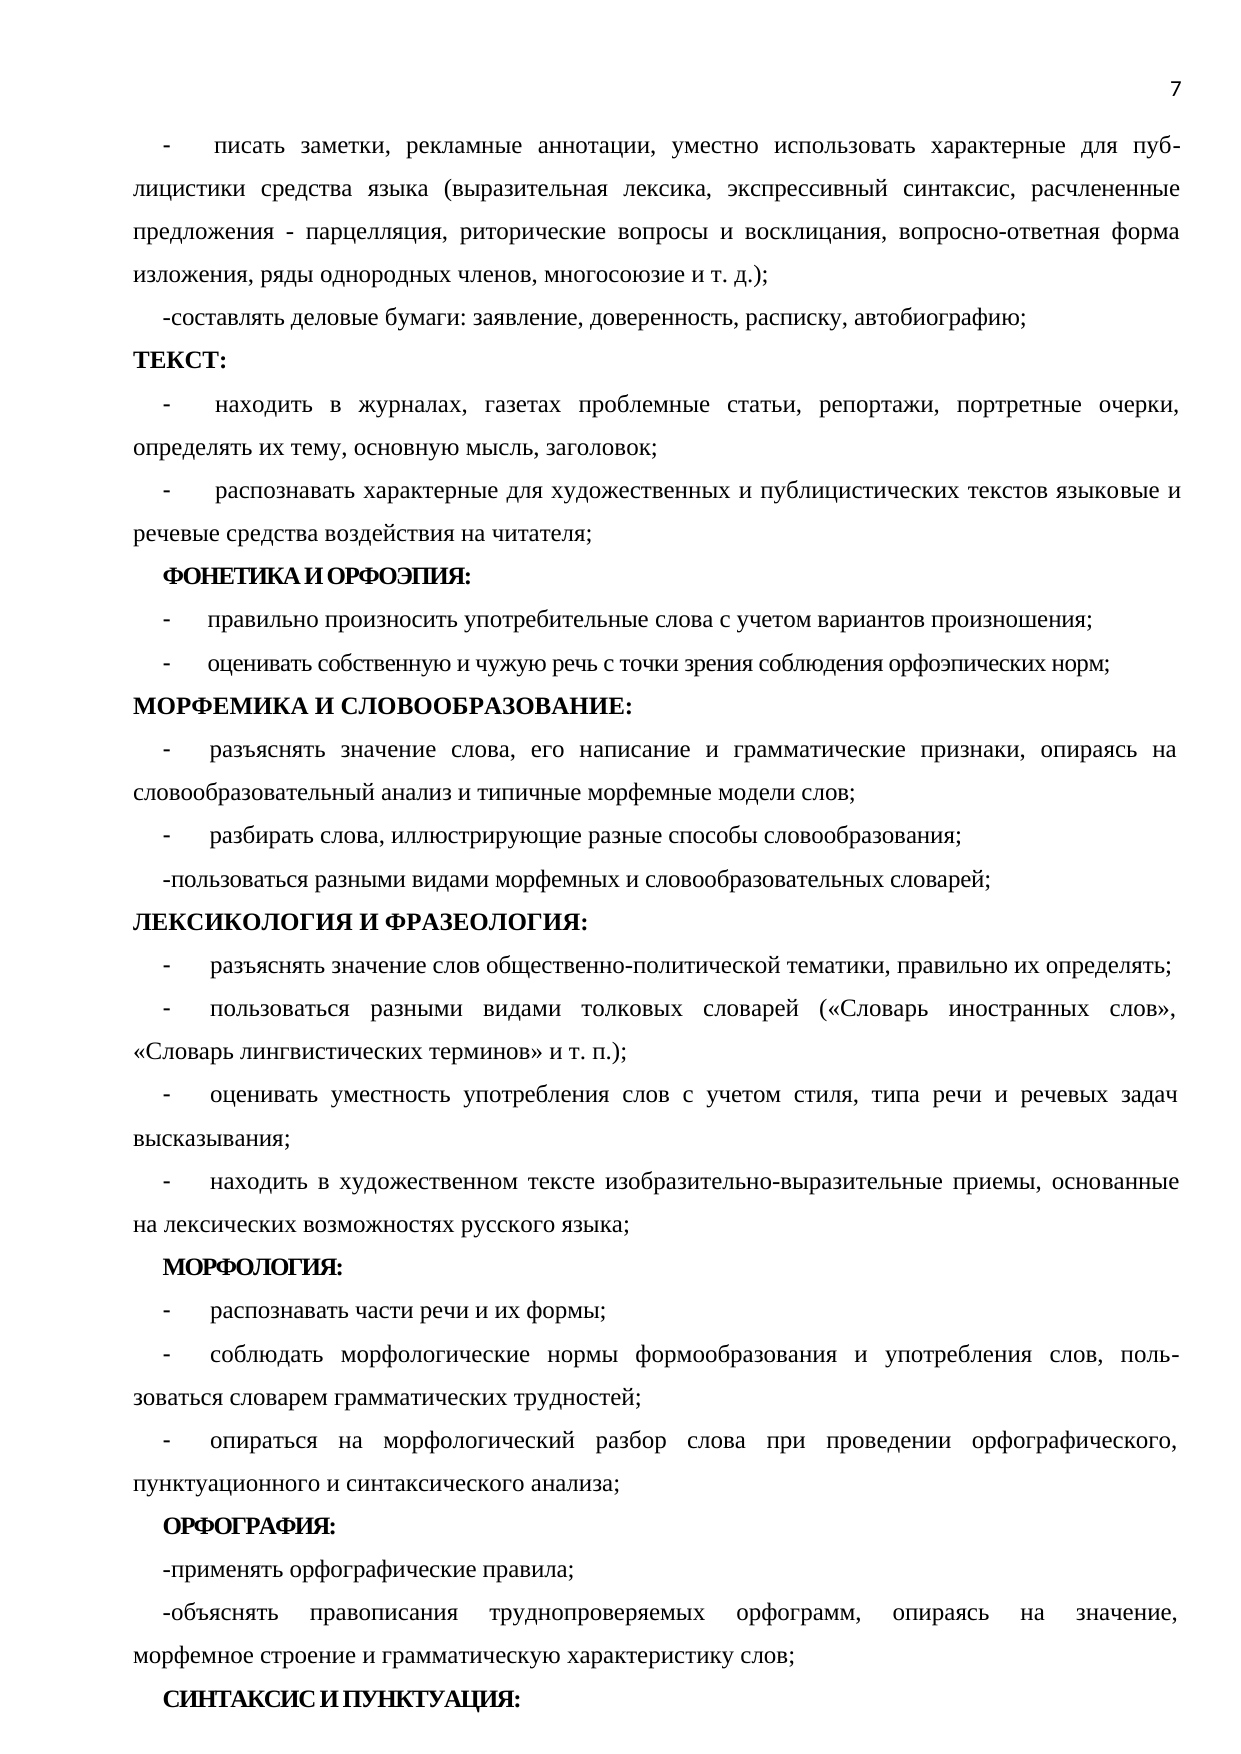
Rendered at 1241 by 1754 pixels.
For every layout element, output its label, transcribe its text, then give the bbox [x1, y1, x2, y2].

list распознавать характерные для художественных и публицистических текстов языковые и речевые средства воздействия на читателя; [133, 475, 1181, 547]
list писать заметки, рекламные аннотации, уместно использовать характерные для публицистики средства языка (выразительная лексика, экспрессивный синтаксис, расчлененные предложения - парцелляция, риторические вопросы и восклицания, вопросно-ответная форма изложения, ряды однородных членов, многосоюзие и т. д.); [133, 130, 1181, 288]
text -применять орфографические правила; [133, 1554, 1181, 1583]
list соблюдать морфологические нормы формообразования и употребления слов, пользоваться словарем грамматических трудностей; [133, 1338, 1179, 1411]
list распознавать части речи и их формы; [133, 1295, 1181, 1324]
text МОРФОЛОГИЯ: [133, 1252, 1181, 1281]
list находить в художественном тексте изобразительно-выразительные приемы, основанные на лексических возможностях русского языка; [133, 1166, 1179, 1238]
list оценивать собственную и чужую речь с точки зрения соблюдения орфоэпических норм; МОРФЕМИКА И СЛОВООБРАЗОВАНИЕ: [133, 648, 1181, 720]
list опираться на морфологический разбор слова при проведении орфографического, пунктуационного и синтаксического анализа; [133, 1425, 1178, 1497]
list разъяснять значение слова, его написание и грамматические признаки, опираясь на словообразовательный анализ и типичные морфемные модели слов; [133, 734, 1178, 806]
text СИНТАКСИС И ПУНКТУАЦИЯ: [133, 1684, 1181, 1712]
text -пользоваться разными видами морфемных и словообразовательных словарей; ЛЕКСИКОЛОГИЯ И ФРАЗЕОЛОГИЯ: [133, 864, 1133, 936]
list разбирать слова, иллюстрирующие разные способы словообразования; [133, 820, 1181, 849]
text ФОНЕТИКА И ОРФОЭПИЯ: [133, 561, 1181, 590]
list правильно произносить употребительные слова с учетом вариантов произношения; [133, 604, 1181, 633]
list пользоваться разными видами толковых словарей («Словарь иностранных слов», «Словарь лингвистических терминов» и т. п.); [133, 993, 1177, 1065]
list разъяснять значение слов общественно-политической тематики, правильно их определять; [133, 950, 1179, 979]
list оценивать уместность употребления слов с учетом стиля, типа речи и речевых задач высказывания; [133, 1079, 1178, 1151]
text ОРФОГРАФИЯ: [133, 1511, 1181, 1540]
text -объяснять правописания труднопроверяемых орфограмм, опираясь на значение, морфемное строение и грамматическую характеристику слов; [133, 1597, 1179, 1669]
text -составлять деловые бумаги: заявление, доверенность, расписку, автобиографию; ТЕКСТ: [133, 302, 1181, 374]
list находить в журналах, газетах проблемные статьи, репортажи, портретные очерки, определять их тему, основную мысль, заголовок; [133, 389, 1180, 461]
